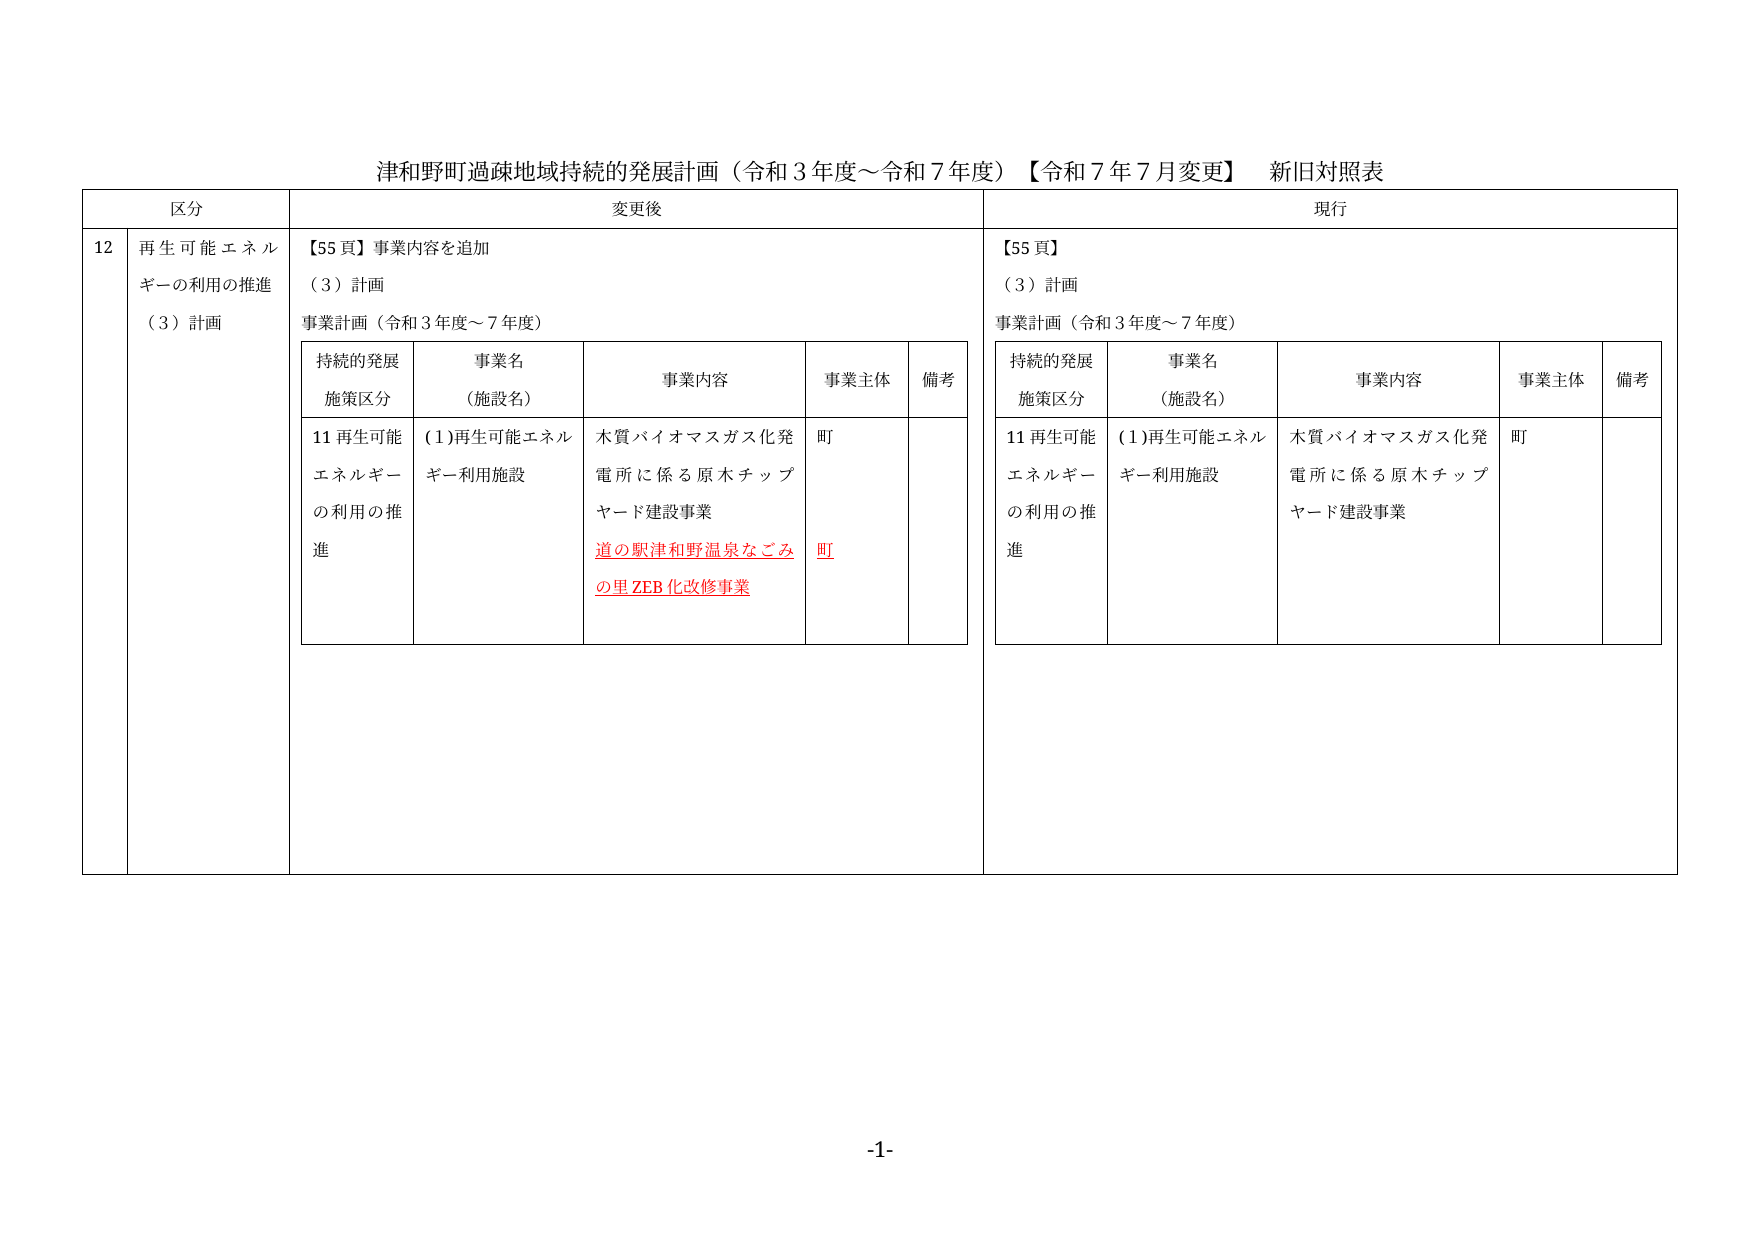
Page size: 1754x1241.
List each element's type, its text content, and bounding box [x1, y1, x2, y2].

table_cell 再生可能エネルギーの利用の推進 （３）計画 [128, 229, 289, 874]
table_header 現行 [984, 190, 1677, 227]
table_header 区分 [83, 190, 289, 227]
table_cell 【55頁】事業内容を追加 （３）計画 事業計画（令和３年度～７年度） [290, 229, 983, 874]
table_header 変更後 [290, 190, 983, 227]
text 津和野町過疎地域持続的発展計画（令和３年度～令和７年度）【令和７年７月変更】 新旧対照表 [83, 151, 1677, 189]
table_cell 【55頁】 （３）計画 事業計画（令和３年度～７年度） [984, 229, 1677, 874]
table_cell 12 [83, 229, 127, 874]
